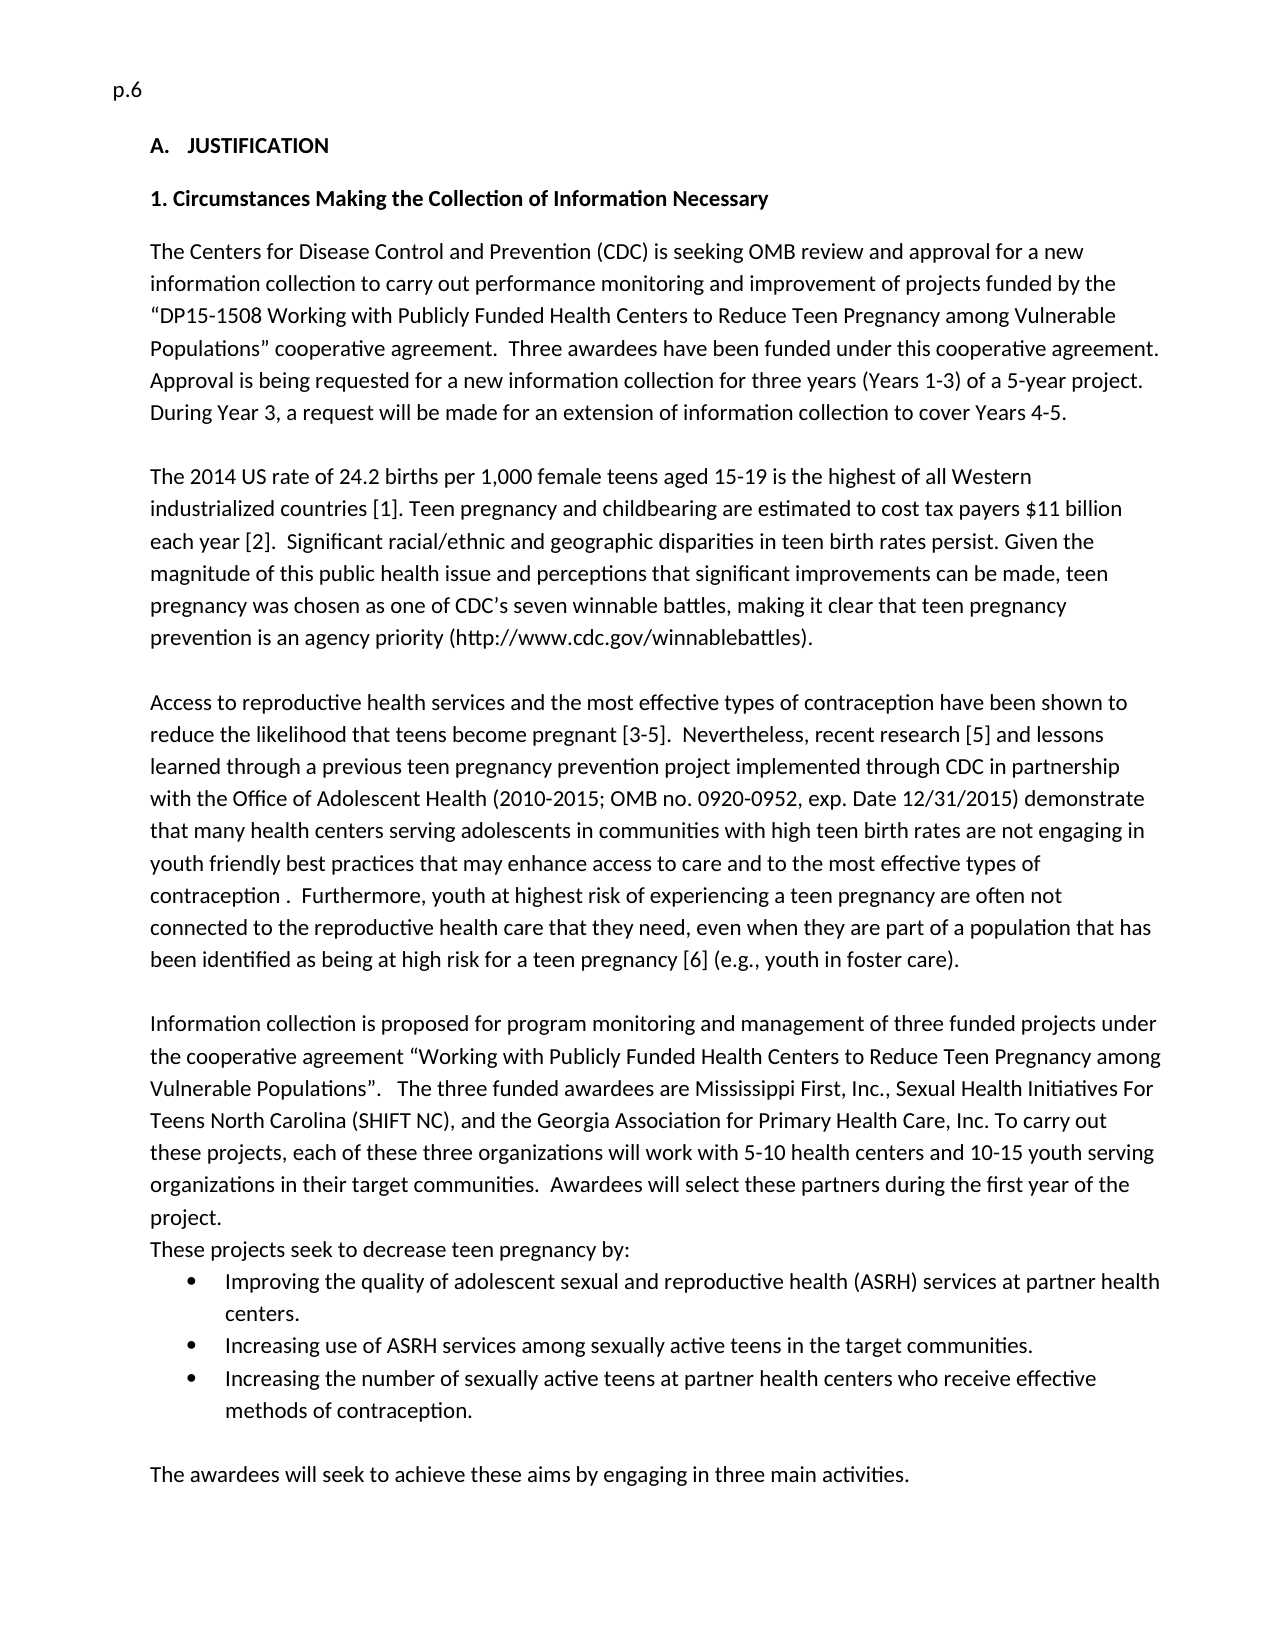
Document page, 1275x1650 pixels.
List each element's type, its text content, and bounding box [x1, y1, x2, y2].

list Increasing the number of sexually active teens at partner health centers who receive effective methods of contraception. [187, 1364, 1162, 1424]
text The 2014 US rate of 24.2 births per 1,000 female teens aged 15-19 is the highest of all Western industrialized countries [1]. Teen pregnancy and childbearing are estimated to cost tax payers $11 billion each year [2]. Significant racial/ethnic and geographic disparities in teen birth rates persist. Given the magnitude of this public health issue and perceptions that significant improvements can be made, teen pregnancy was chosen as one of CDC’s seven winnable battles, making it clear that teen pregnancy prevention is an agency priority (http://www.cdc.gov/winnablebattles). [150, 462, 1162, 651]
text 1. Circumstances Making the Collection of Information Necessary [150, 184, 1162, 212]
list Improving the quality of adolescent sexual and reproductive health (ASRH) services at partner health centers. [187, 1267, 1162, 1327]
text These projects seek to decrease teen pregnancy by: [150, 1235, 1162, 1263]
text Information collection is proposed for program monitoring and management of three funded projects under the cooperative agreement “Working with Publicly Funded Health Centers to Reduce Teen Pregnancy among Vulnerable Populations”. The three funded awardees are Mississippi First, Inc., Sexual Health Initiatives For Teens North Carolina (SHIFT NC), and the Georgia Association for Primary Health Care, Inc. To carry out these projects, each of these three organizations will work with 5-10 health centers and 10-15 youth serving organizations in their target communities. Awardees will select these partners during the first year of the project. [150, 1009, 1162, 1231]
text Access to reproductive health services and the most effective types of contraception have been shown to reduce the likelihood that teens become pregnant [3-5]. Nevertheless, recent research [5] and lessons learned through a previous teen pregnancy prevention project implemented through CDC in partnership with the Office of Adolescent Health (2010-2015; OMB no. 0920-0952, exp. Date 12/31/2015) demonstrate that many health centers serving adolescents in communities with high teen birth rates are not engaging in youth friendly best practices that may enhance access to care and to the most effective types of contraception . Furthermore, youth at highest risk of experiencing a teen pregnancy are often not connected to the reproductive health care that they need, even when they are part of a population that has been identified as being at high risk for a teen pregnancy [6] (e.g., youth in foster care). [150, 688, 1162, 973]
list Increasing use of ASRH services among sexually active teens in the target communities. [187, 1331, 1162, 1359]
text The Centers for Disease Control and Prevention (CDC) is seeking OMB review and approval for a new information collection to carry out performance monitoring and improvement of projects funded by the “DP15-1508 Working with Publicly Funded Health Centers to Reduce Teen Pregnancy among Vulnerable Populations” cooperative agreement. Three awardees have been funded under this cooperative agreement. Approval is being requested for a new information collection for three years (Years 1-3) of a 5-year project. During Year 3, a request will be made for an extension of information collection to cover Years 4-5. [150, 237, 1162, 426]
list Justification [150, 131, 1162, 159]
text The awardees will seek to achieve these aims by engaging in three main activities. [150, 1460, 1162, 1488]
